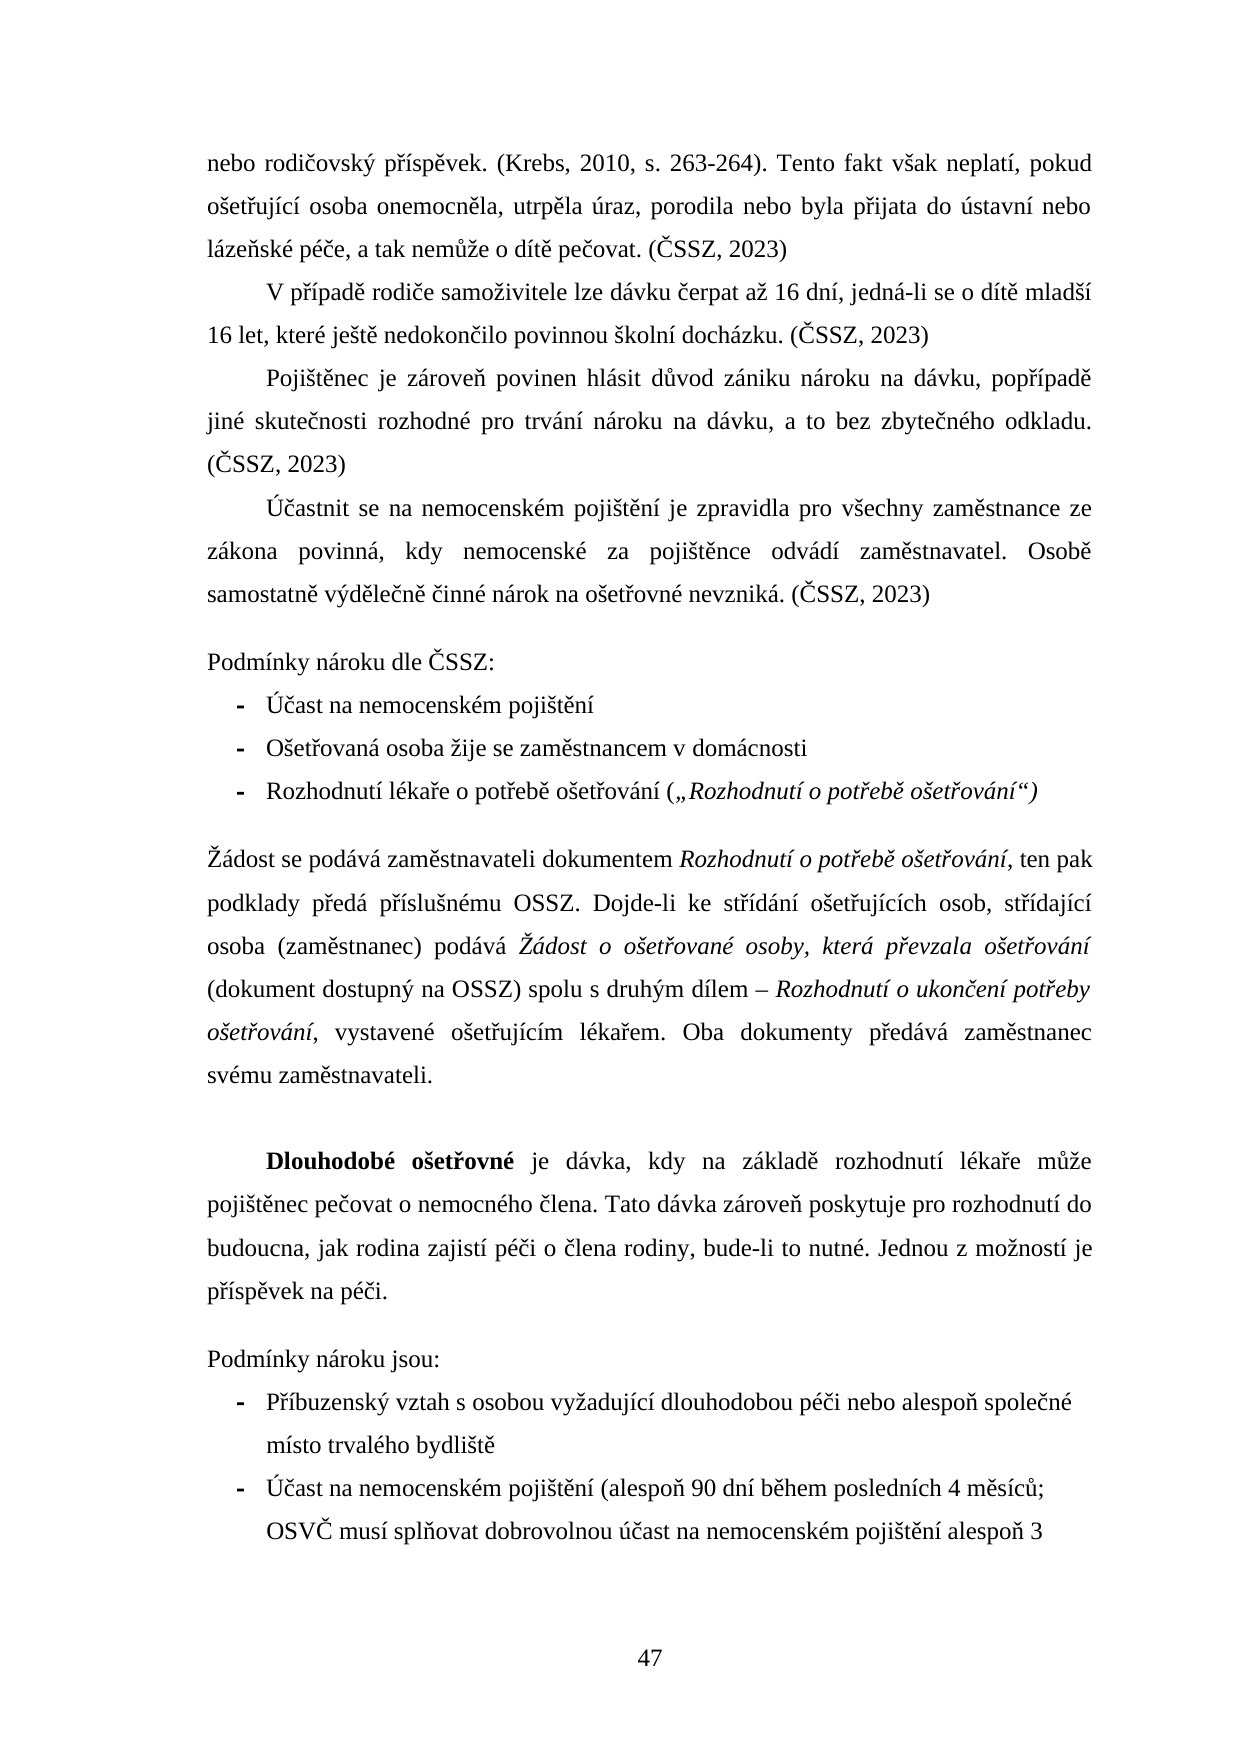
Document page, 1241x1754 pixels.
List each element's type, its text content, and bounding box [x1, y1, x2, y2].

text Ošetřovaná osoba žije se zaměstnancem v domácnosti [236, 733, 1092, 762]
text Podmínky nároku dle ČSSZ: [207, 647, 1092, 676]
text Účastnit se na nemocenském pojištění je zpravidla pro všechny zaměstnance ze zákona povinná, kdy nemocenské za pojištěnce odvádí zaměstnavatel. Osobě samostatně výdělečně činné nárok na ošetřovné nevzniká. (ČSSZ, 2023) [207, 493, 1092, 608]
text Podmínky nároku jsou: [207, 1344, 1092, 1373]
text Příbuzenský vztah s osobou vyžadující dlouhodobou péči nebo alespoň společné místo trvalého bydliště [236, 1387, 1092, 1459]
text Rozhodnutí lékaře o potřebě ošetřování („Rozhodnutí o potřebě ošetřování“) [236, 776, 1092, 805]
text Pojištěnec je zároveň povinen hlásit důvod zániku nároku na dávku, popřípadě jiné skutečnosti rozhodné pro trvání nároku na dávku, a to bez zbytečného odkladu. (ČSSZ, 2023) [207, 363, 1092, 478]
text V případě rodiče samoživitele lze dávku čerpat až 16 dní, jedná-li se o dítě mladší 16 let, které ještě nedokončilo povinnou školní docházku. (ČSSZ, 2023) [207, 277, 1092, 349]
text Účast na nemocenském pojištění [236, 690, 1092, 719]
text Dlouhodobé ošetřovné je dávka, kdy na základě rozhodnutí lékaře může pojištěnec pečovat o nemocného člena. Tato dávka zároveň poskytuje pro rozhodnutí do budoucna, jak rodina zajistí péči o člena rodiny, bude-li to nutné. Jednou z možností je příspěvek na péči. [207, 1146, 1092, 1304]
text Žádost se podává zaměstnavateli dokumentem Rozhodnutí o potřebě ošetřování, ten pak podklady předá příslušnému OSSZ. Dojde-li ke střídání ošetřujících osob, střídající osoba (zaměstnanec) podává Žádost o ošetřované osoby, která převzala ošetřování (dokument dostupný na OSSZ) spolu s druhým dílem – Rozhodnutí o ukončení potřeby ošetřování, vystavené ošetřujícím lékařem. Oba dokumenty předává zaměstnanec svému zaměstnavateli. [207, 844, 1092, 1089]
